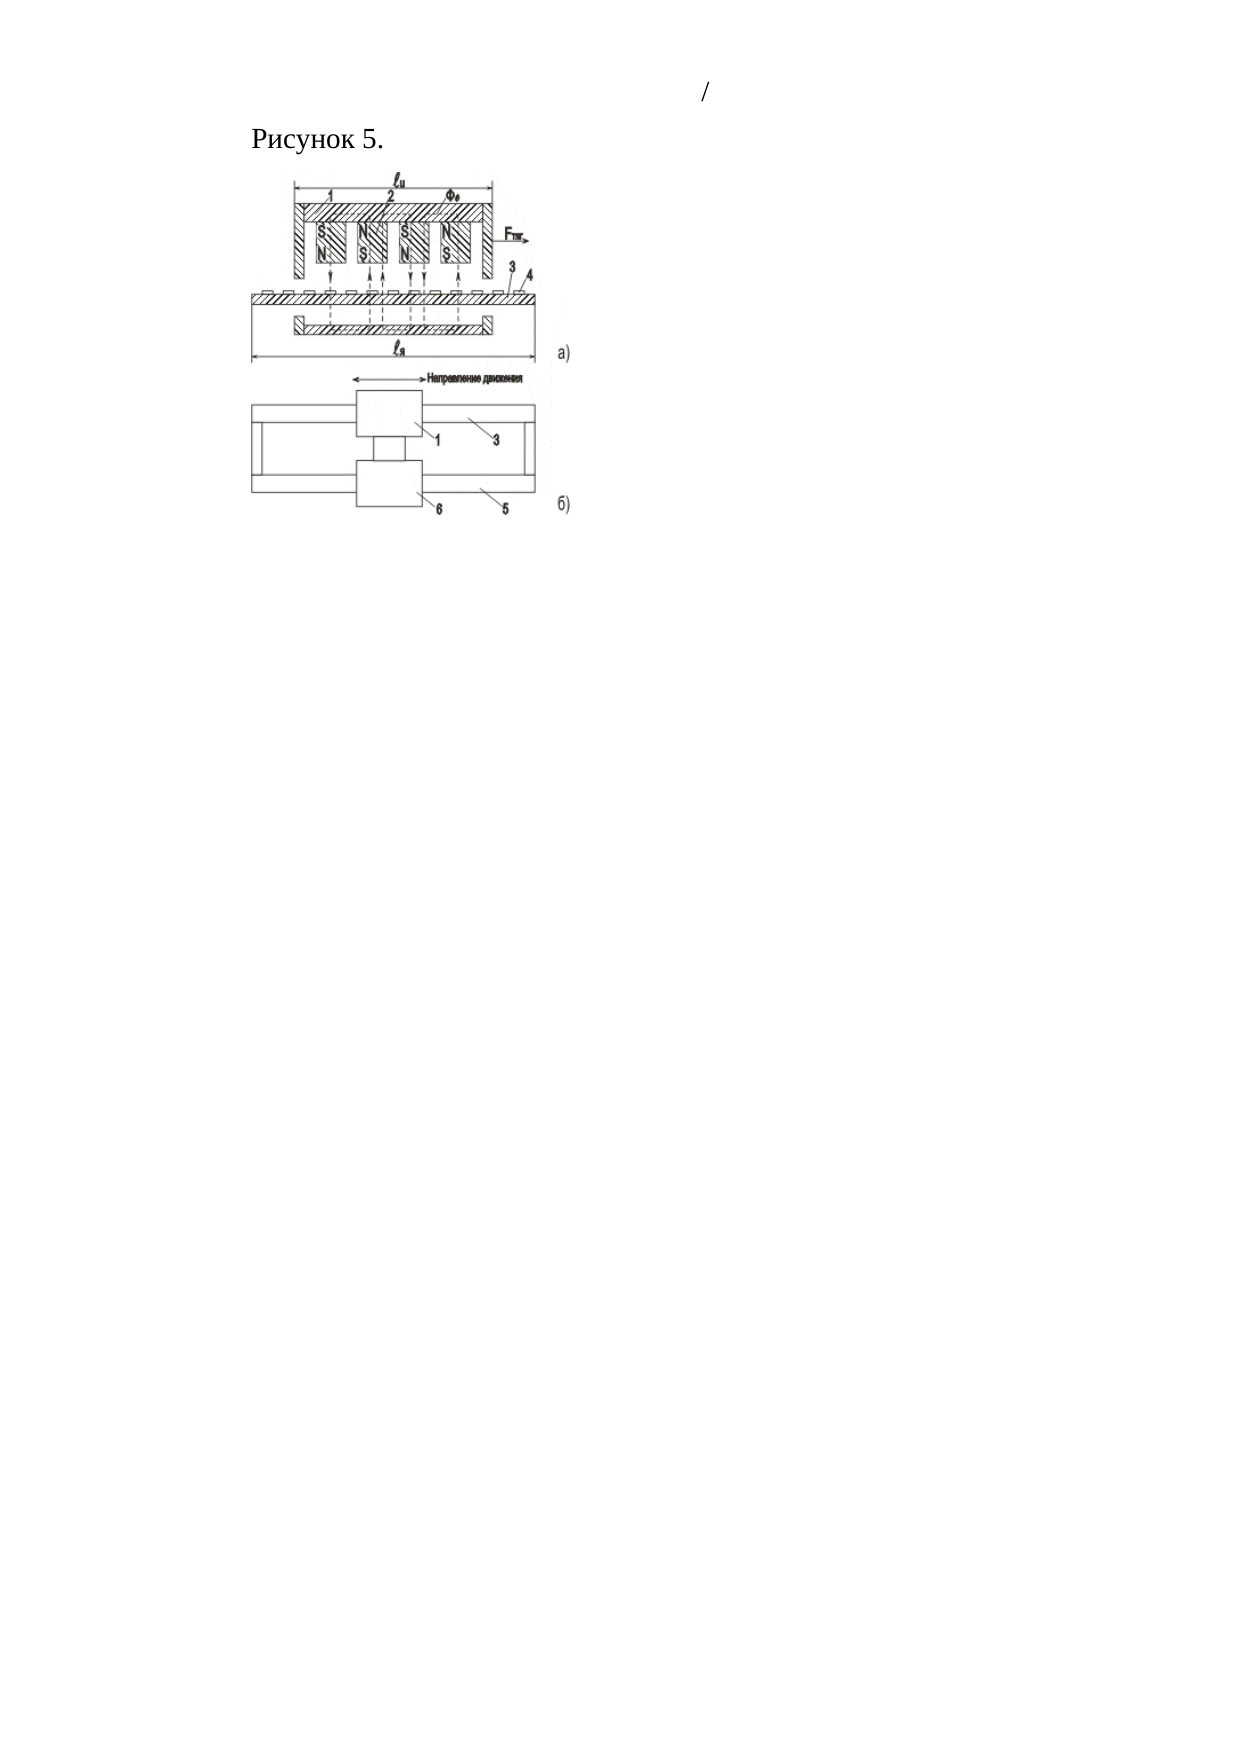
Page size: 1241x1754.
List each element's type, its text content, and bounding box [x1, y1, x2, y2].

text Рисунок 5. [177, 122, 1152, 155]
picture [251, 172, 570, 515]
